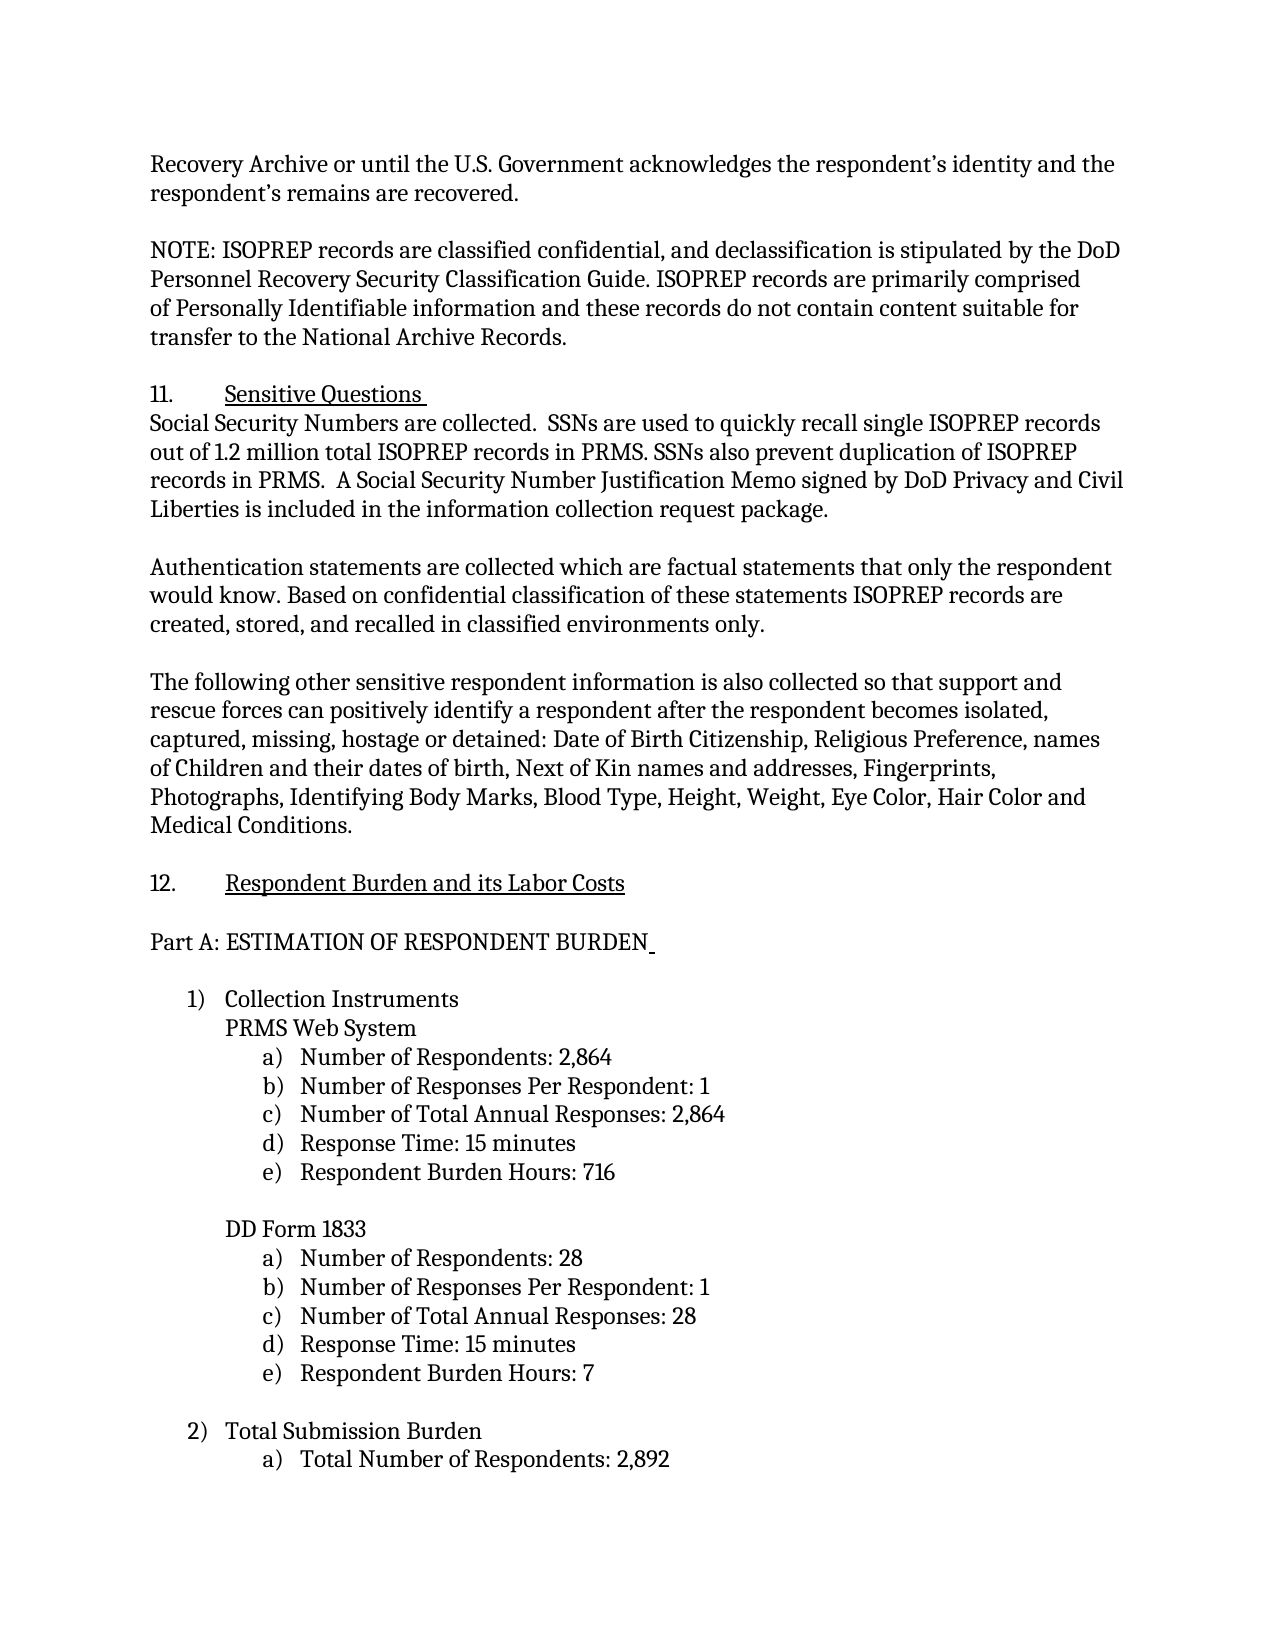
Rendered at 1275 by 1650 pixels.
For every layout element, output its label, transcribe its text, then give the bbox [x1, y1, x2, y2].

list Collection Instruments [187, 985, 1125, 1014]
list Total Number of Respondents: 2,892 [262, 1445, 1125, 1474]
list Response Time: 15 minutes [262, 1129, 1125, 1158]
text Authentication statements are collected which are factual statements that only the respondent would know. Based on confidential classification of these statements ISOPREP records are created, stored, and recalled in classified environments only. [150, 552, 1125, 639]
list Total Submission Burden [187, 1417, 1125, 1445]
list Number of Responses Per Respondent: 1 [262, 1072, 1125, 1100]
text 12. Respondent Burden and its Labor Costs [150, 869, 1125, 897]
list Number of Total Annual Responses: 2,864 [262, 1100, 1125, 1129]
list Number of Respondents: 2,864 [262, 1043, 1125, 1072]
list Respondent Burden Hours: 7 [262, 1359, 1125, 1388]
text NOTE: ISOPREP records are classified confidential, and declassification is stipulated by the DoD Personnel Recovery Security Classification Guide. ISOPREP records are primarily comprised of Personally Identifiable information and these records do not contain content suitable for transfer to the National Archive Records. [150, 236, 1125, 351]
list Number of Respondents: 28 [262, 1244, 1125, 1273]
list PRMS Web System [225, 1014, 1125, 1043]
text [150, 150, 1125, 207]
text DD Form 1833 [150, 1215, 1125, 1244]
list Number of Responses Per Respondent: 1 [262, 1273, 1125, 1302]
list Response Time: 15 minutes [262, 1330, 1125, 1359]
text 11. Sensitive Questions [150, 380, 1125, 409]
list Respondent Burden Hours: 716 [262, 1158, 1125, 1187]
text Social Security Numbers are collected. SSNs are used to quickly recall single ISOPREP records out of 1.2 million total ISOPREP records in PRMS. SSNs also prevent duplication of ISOPREP records in PRMS. A Social Security Number Justification Memo signed by DoD Privacy and Civil Liberties is included in the information collection request package. [150, 409, 1125, 524]
text Part A: ESTIMATION OF RESPONDENT BURDEN [150, 927, 1125, 957]
text The following other sensitive respondent information is also collected so that support and rescue forces can positively identify a respondent after the respondent becomes isolated, captured, missing, hostage or detained: Date of Birth Citizenship, Religious Preference, names of Children and their dates of birth, Next of Kin names and addresses, Fingerprints, Photographs, Identifying Body Marks, Blood Type, Height, Weight, Eye Color, Hair Color and Medical Conditions. [150, 667, 1125, 840]
list Number of Total Annual Responses: 28 [262, 1302, 1125, 1330]
